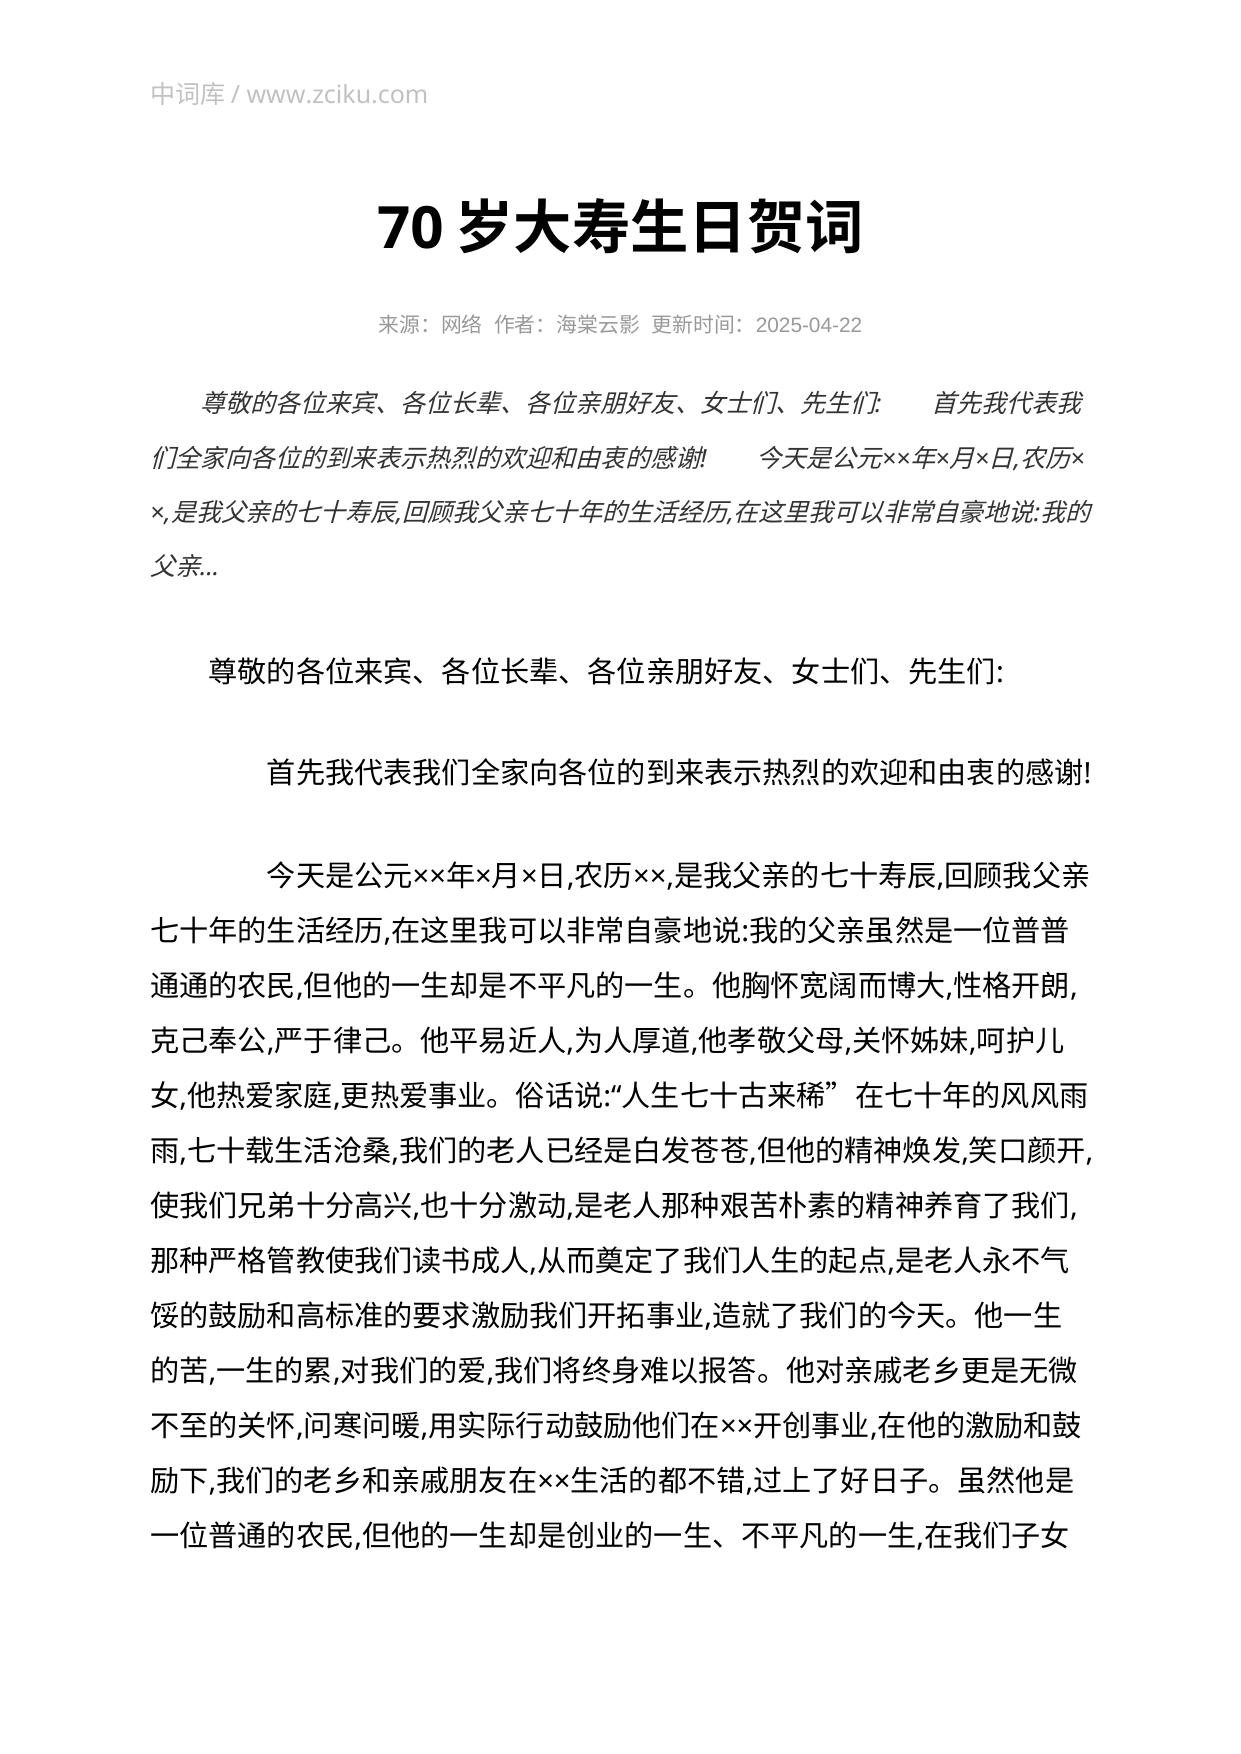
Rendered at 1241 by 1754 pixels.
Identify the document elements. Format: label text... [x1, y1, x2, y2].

text 尊敬的各位来宾、各位长辈、各位亲朋好友、女士们、先生们: [150, 648, 1090, 691]
text 来源：网络 作者：海棠云影 更新时间：2025-04-22 [150, 313, 1090, 337]
text 首先我代表我们全家向各位的到来表示热烈的欢迎和由衷的感谢! [150, 750, 1090, 792]
text 尊敬的各位来宾、各位长辈、各位亲朋好友、女士们、先生们: 首先我代表我们全家向各位的到来表示热烈的欢迎和由衷的感谢! 今天是公元××年×月×日,农历××,是我父亲的七十寿辰,回顾我父亲七十年的生活经历,在这里我可以非常自豪地说:我的父亲... [150, 384, 1090, 583]
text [150, 852, 1090, 1554]
subtitle 70岁大寿生日贺词 [150, 181, 1090, 266]
